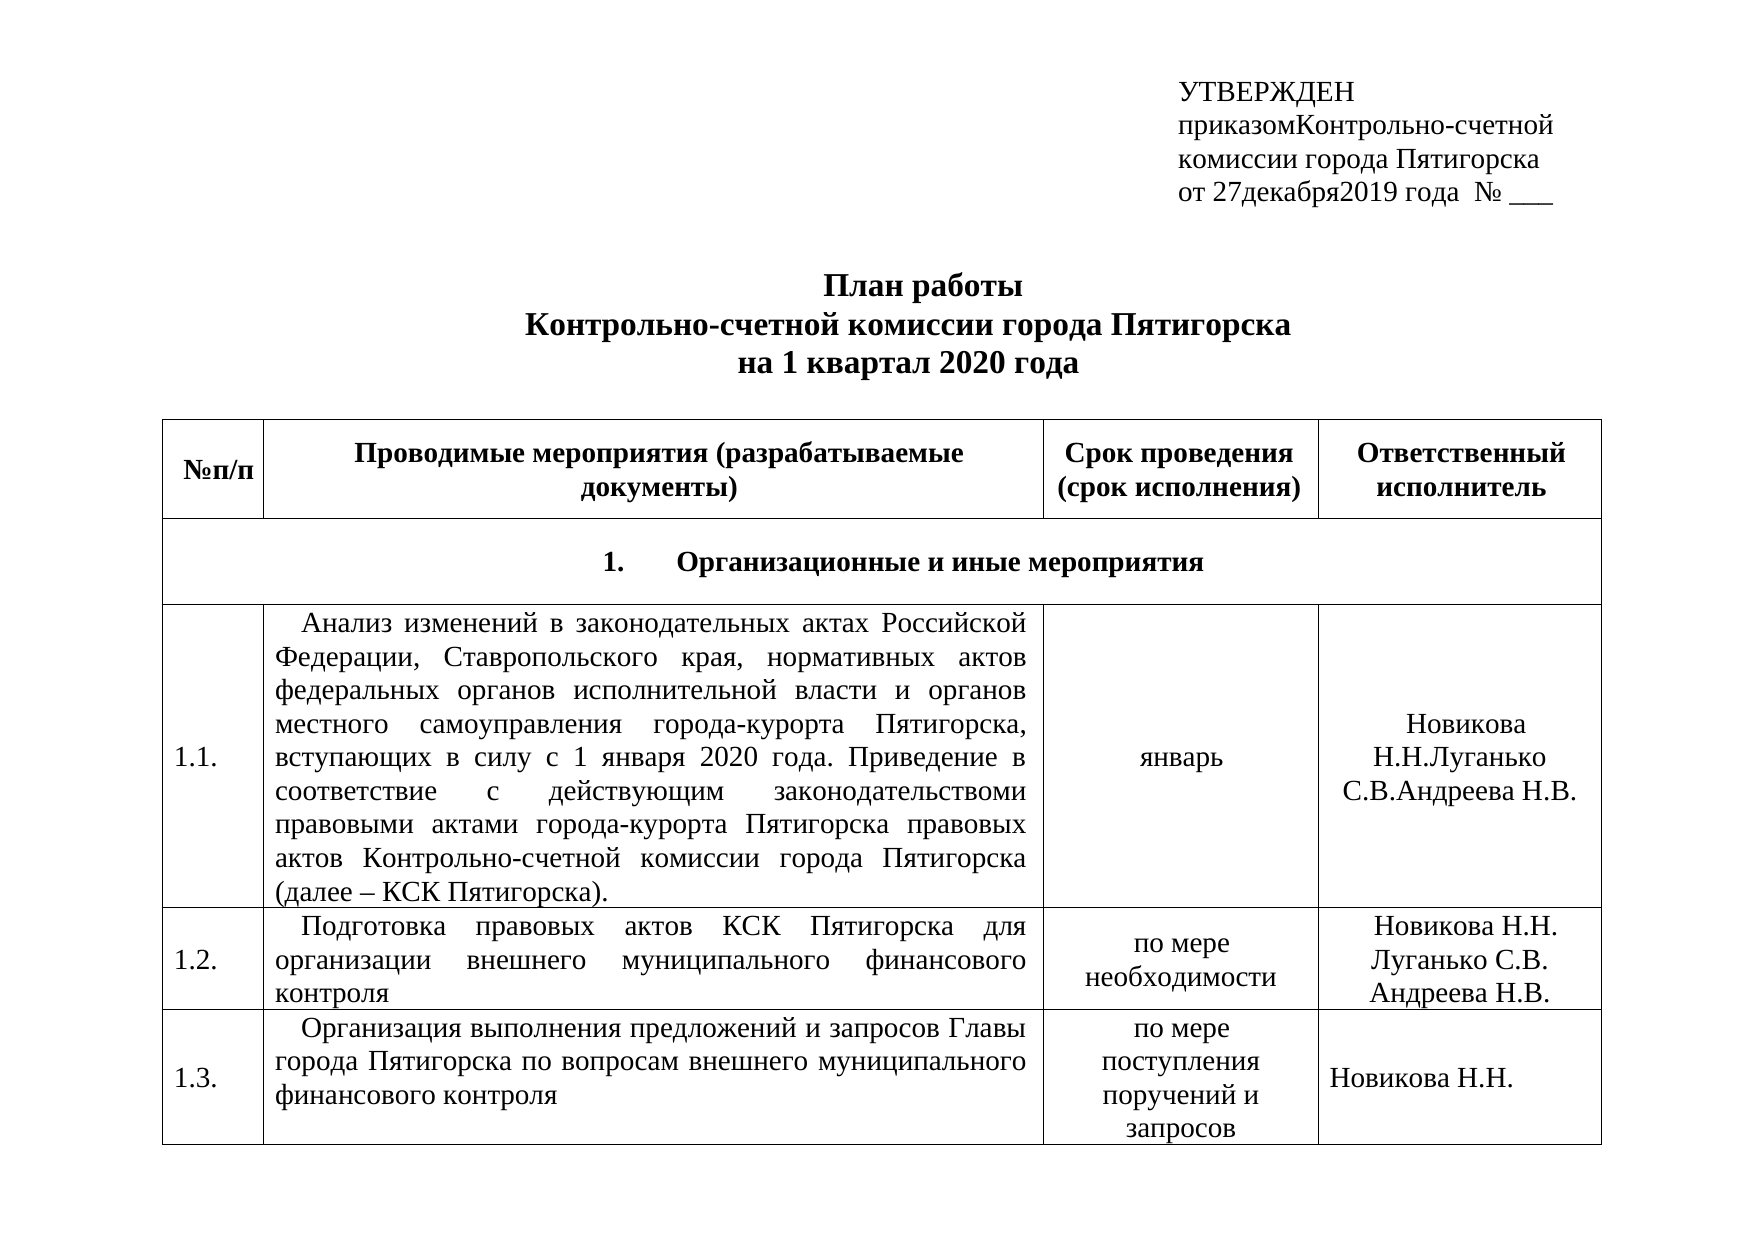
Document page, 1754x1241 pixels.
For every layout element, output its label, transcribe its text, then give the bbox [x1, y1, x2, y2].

text Контрольно-счетной комиссии города Пятигорска [103, 304, 1713, 342]
table_cell 1.2. [163, 908, 263, 1009]
table_cell Подготовка правовых актов КСК Пятигорска для организации внешнего муниципального финансового контроля [264, 908, 1043, 1009]
table_cell Организация выполнения предложений и запросов Главы города Пятигорска по вопросам внешнего муниципального финансового контроля [264, 1010, 1043, 1144]
table_cell Организационные и иные мероприятия [163, 519, 1601, 604]
text План работы [133, 266, 1713, 304]
text на 1 квартал 2020 года [103, 342, 1713, 381]
table_cell Анализ изменений в законодательных актах Российской Федерации, Ставропольского края, нормативных актов федеральных органов исполнительной власти и органов местного самоуправления города-курорта Пятигорска, вступающих в силу с 1 января 2020 года. Приведение в соответствие с действующим законодательствоми правовыми актами города-курорта Пятигорска правовых актов Контрольно-счетной комиссии города Пятигорска (далее – КСК Пятигорска). [264, 605, 1043, 907]
table_cell Новикова Н.Н. [1319, 1010, 1601, 1144]
table_cell по мере необходимости [1044, 908, 1318, 1009]
table_header №п/п [163, 420, 263, 517]
table_header Ответственный исполнитель [1319, 420, 1601, 517]
table_cell по мере поступления поручений и запросов [1044, 1010, 1318, 1144]
table_cell январь [1044, 605, 1318, 907]
table_header Проводимые мероприятия (разрабатываемые документы) [264, 420, 1043, 517]
table_header Срок проведения (срок исполнения) [1044, 420, 1318, 517]
table_cell 1.3. [163, 1010, 263, 1144]
table_cell Новикова Н.Н.Луганько С.В.Андреева Н.В. [1319, 605, 1601, 907]
table_cell 1.1. [163, 605, 263, 907]
table_cell Новикова Н.Н. Луганько С.В. Андреева Н.В. [1319, 908, 1601, 1009]
table_header УТВЕРЖДЕН приказомКонтрольно-счетной комиссии города Пятигорска от 27декабря2019 года № ___ [1167, 74, 1595, 266]
